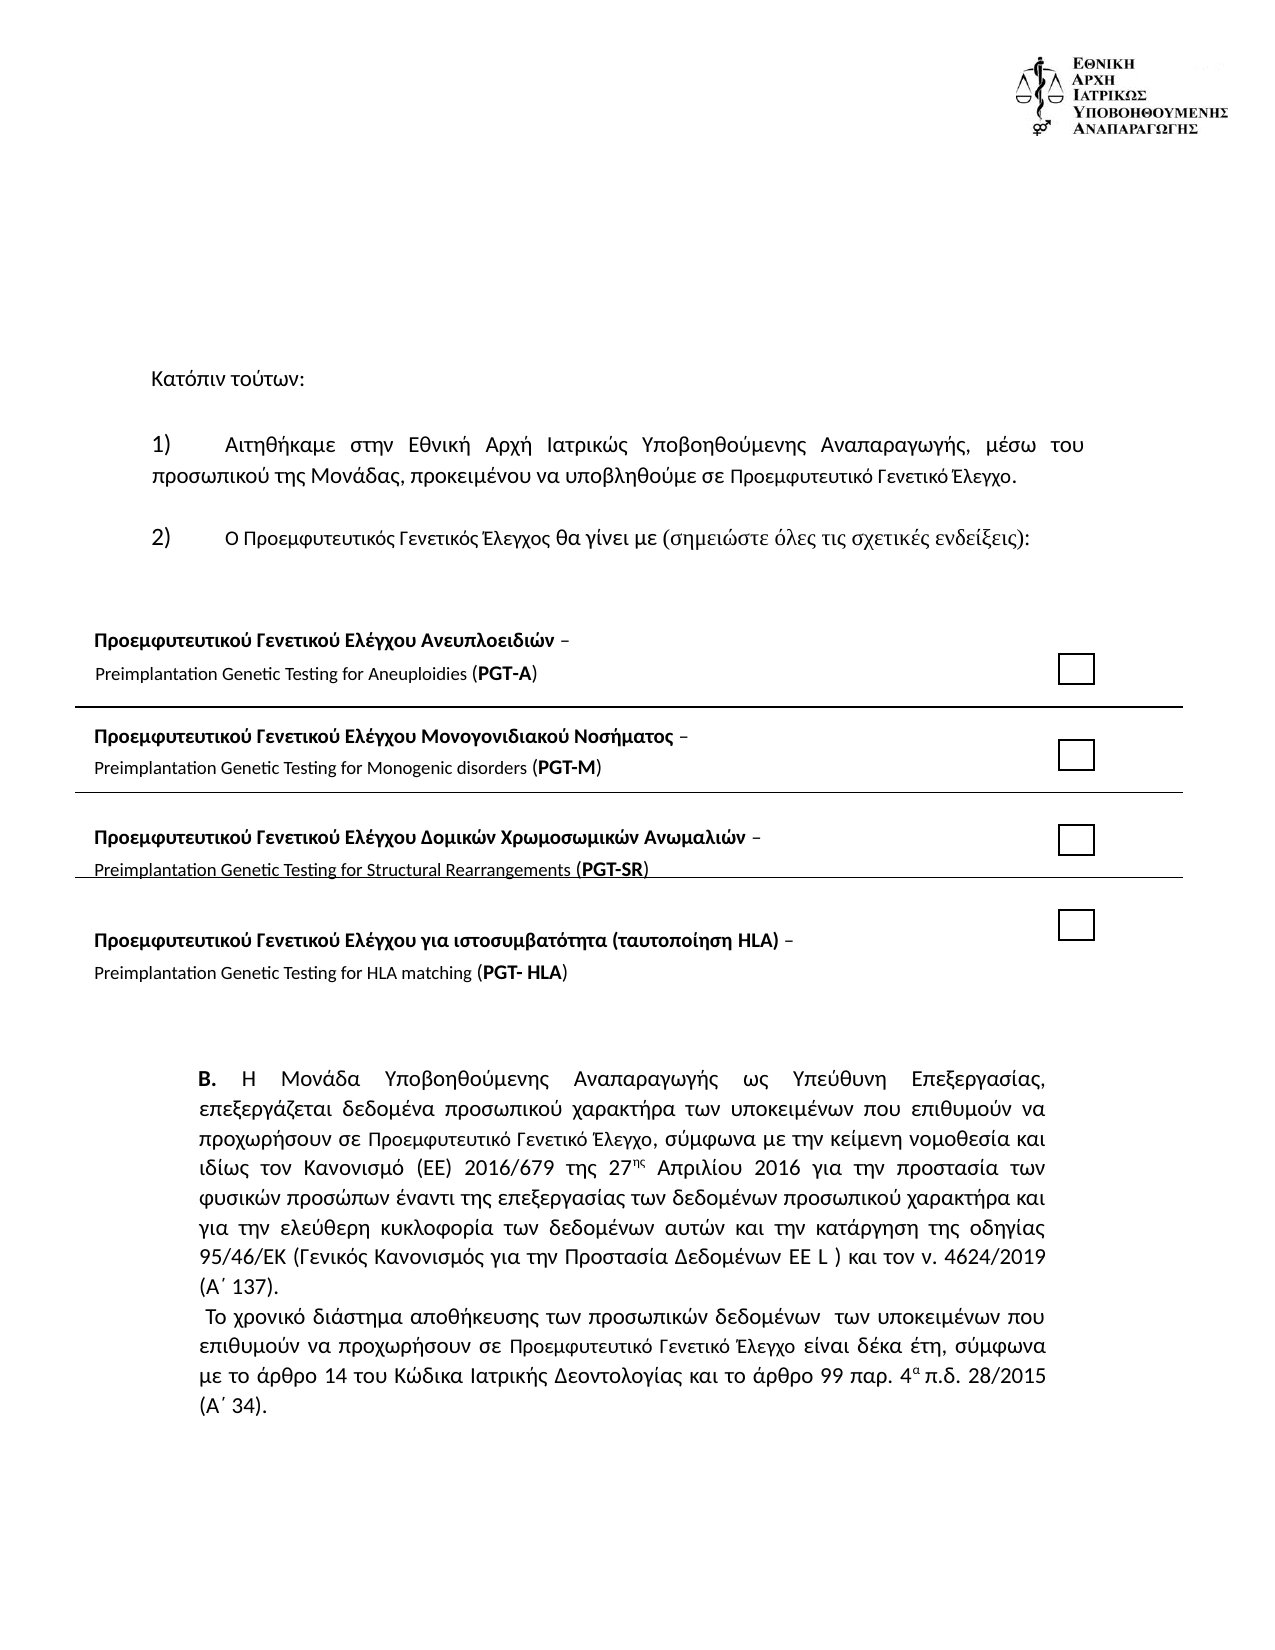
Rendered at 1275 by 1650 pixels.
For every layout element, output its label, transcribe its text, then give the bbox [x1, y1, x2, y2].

text Preimplantation Genetic Testing for Structural Rearrangements (PGT-SR) [94, 857, 1125, 882]
text Το χρονικό διάστημα αποθήκευσης των προσωπικών δεδομένων των υποκειμένων που επιθυμούν να προχωρήσουν σε Προεμφυτευτικό Γενετικό Έλεγχο είναι δέκα έτη, σύμφωνα με το άρθρο 14 του Κώδικα Ιατρικής Δεοντολογίας και το άρθρο 99 παρ. 4α π.δ. 28/2015 (Α΄ 34). [198, 1302, 1046, 1419]
text Preimplantation Genetic Testing for HLA matching (PGT- HLA) [94, 959, 1125, 984]
text Κατόπιν τούτων: [151, 364, 1046, 392]
text Προεμφυτευτικού Γενετικού Ελέγχου για ιστοσυμβατότητα (ταυτοποίηση HLA) – [94, 927, 1125, 953]
list Ο Προεμφυτευτικός Γενετικός Έλεγχος θα γίνει με (σημειώστε όλες τις σχετικές ενδείξεις): [151, 521, 1086, 551]
text Β. Η Μονάδα Υποβοηθούμενης Αναπαραγωγής ως Υπεύθυνη Επεξεργασίας, επεξεργάζεται δεδομένα προσωπικού χαρακτήρα των υποκειμένων που επιθυμούν να προχωρήσουν σε Προεμφυτευτικό Γενετικό Έλεγχο, σύμφωνα με την κείμενη νομοθεσία και ιδίως τον Κανονισμό (ΕΕ) 2016/679 της 27ης Απριλίου 2016 για την προστασία των φυσικών προσώπων έναντι της επεξεργασίας των δεδομένων προσωπικού χαρακτήρα και για την ελεύθερη κυκλοφορία των δεδομένων αυτών και την κατάργηση της οδηγίας 95/46/ΕΚ (Γενικός Κανονισμός για την Προστασία Δεδομένων EE L ) και τον ν. 4624/2019 (Α΄ 137). [198, 1064, 1046, 1300]
list Αιτηθήκαμε στην Εθνική Αρχή Ιατρικώς Υποβοηθούμενης Αναπαραγωγής, μέσω του προσωπικού της Μονάδας, προκειμένου να υποβληθούμε σε Προεμφυτευτικό Γενετικό Έλεγχο. [151, 429, 1086, 489]
text Προεμφυτευτικού Γενετικού Ελέγχου Μονογονιδιακού Νοσήματος – [94, 723, 1125, 748]
text Προεμφυτευτικού Γενετικού Ελέγχου Ανευπλοειδιών – [94, 627, 1125, 652]
text Preimplantation Genetic Testing for Aneuploidies (PGT-A) [94, 660, 1125, 685]
text Preimplantation Genetic Testing for Monogenic disorders (PGT-M) [94, 754, 1125, 780]
text Προεμφυτευτικού Γενετικού Ελέγχου Δομικών Χρωμοσωμικών Ανωμαλιών – [94, 824, 1125, 849]
